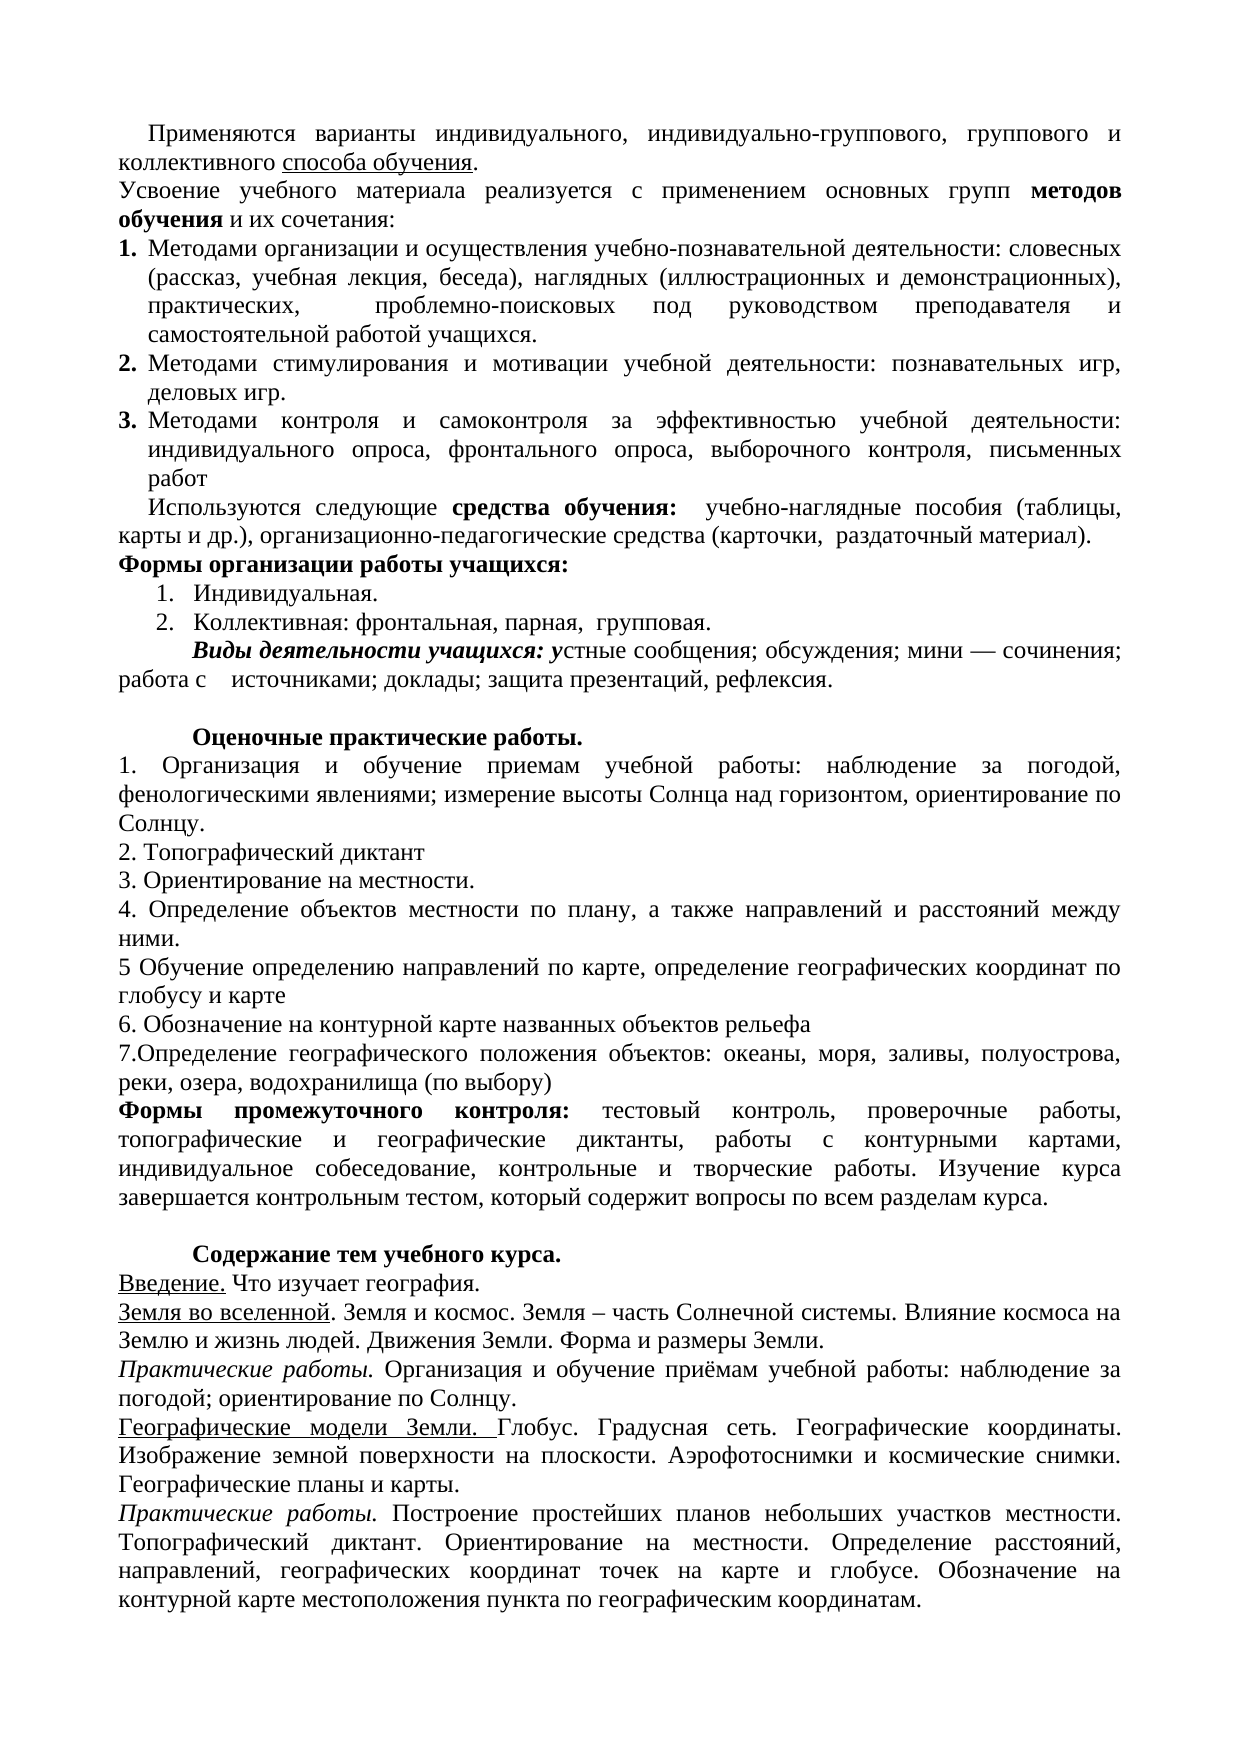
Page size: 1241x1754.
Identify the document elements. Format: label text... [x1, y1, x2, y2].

text 3. Ориентирование на местности. [118, 866, 1122, 894]
list Методами стимулирования и мотивации учебной деятельности: познавательных игр, деловых игр. [118, 348, 1122, 406]
text Географические модели Земли. Глобус. Градусная сеть. Географические координаты. Изображение земной поверхности на плоскости. Аэрофотоснимки и космические снимки. Географические планы и карты. [118, 1412, 1122, 1498]
list Методами контроля и самоконтроля за эффективностью учебной деятельности: индивидуального опроса, фронтального опроса, выборочного контроля, письменных работ [118, 406, 1122, 492]
text Введение. Что изучает география. [118, 1268, 1122, 1297]
text Используются следующие средства обучения: учебно-наглядные пособия (таблицы, карты и др.), организационно-педагогические средства (карточки, раздаточный материал). [118, 492, 1122, 549]
text Содержание тем учебного курса. [118, 1239, 1122, 1268]
list Коллективная: фронтальная, парная, групповая. [156, 607, 1122, 636]
text 4. Определение объектов местности по плану, а также направлений и расстояний между ними. [118, 894, 1122, 952]
text Применяются варианты индивидуального, индивидуально-группового, группового и коллективного способа обучения. [118, 118, 1122, 176]
text Формы промежуточного контроля: тестовый контроль, проверочные работы, топографические и географические диктанты, работы с контурными картами, индивидуальное собеседование, контрольные и творческие работы. Изучение курса завершается контрольным тестом, который содержит вопросы по всем разделам курса. [118, 1096, 1122, 1211]
text Оценочные практические работы. [118, 722, 1122, 751]
text Усвоение учебного материала реализуется с применением основных групп методов обучения и их сочетания: [118, 176, 1122, 233]
text Практические работы. Организация и обучение приёмам учебной работы: наблюдение за погодой; ориентирование по Солнцу. [118, 1354, 1122, 1412]
text 1. Организация и обучение приемам учебной работы: наблюдение за погодой, фенологическими явлениями; измерение высоты Солнца над горизонтом, ориентирование по Солнцу. [118, 751, 1122, 837]
text 2. Топографический диктант [118, 837, 1122, 866]
text 5 Обучение определению направлений по карте, определение географических координат по глобусу и карте [118, 952, 1122, 1009]
text Формы организации работы учащихся: [118, 549, 1122, 578]
list Индивидуальная. [156, 578, 1122, 607]
list Методами организации и осуществления учебно-познавательной деятельности: словесных (рассказ, учебная лекция, беседа), наглядных (иллюстрационных и демонстрационных), практических, проблемно-поисковых под руководством преподавателя и самостоятельной работой учащихся. [118, 233, 1122, 348]
text 6. Обозначение на контурной карте названных объектов рельефа [118, 1009, 1122, 1038]
text Практические работы. Построение простейших планов небольших участков местности. Топографический диктант. Ориентирование на местности. Определение расстояний, направлений, географических координат точек на карте и глобусе. Обозначение на контурной карте местоположения пункта по географическим координатам. [118, 1498, 1122, 1613]
text Земля во вселенной. Земля и космос. Земля – часть Солнечной системы. Влияние космоса на Землю и жизнь людей. Движения Земли. Форма и размеры Земли. [118, 1297, 1122, 1354]
list 7.Определение географического положения объектов: океаны, моря, заливы, полуострова, реки, озера, водохранилища (по выбору) [118, 1038, 1122, 1096]
text Виды деятельности учащихся: устные сообщения; обсуждения; мини — сочинения; работа с источниками; доклады; защита презентаций, рефлексия. [118, 636, 1122, 693]
